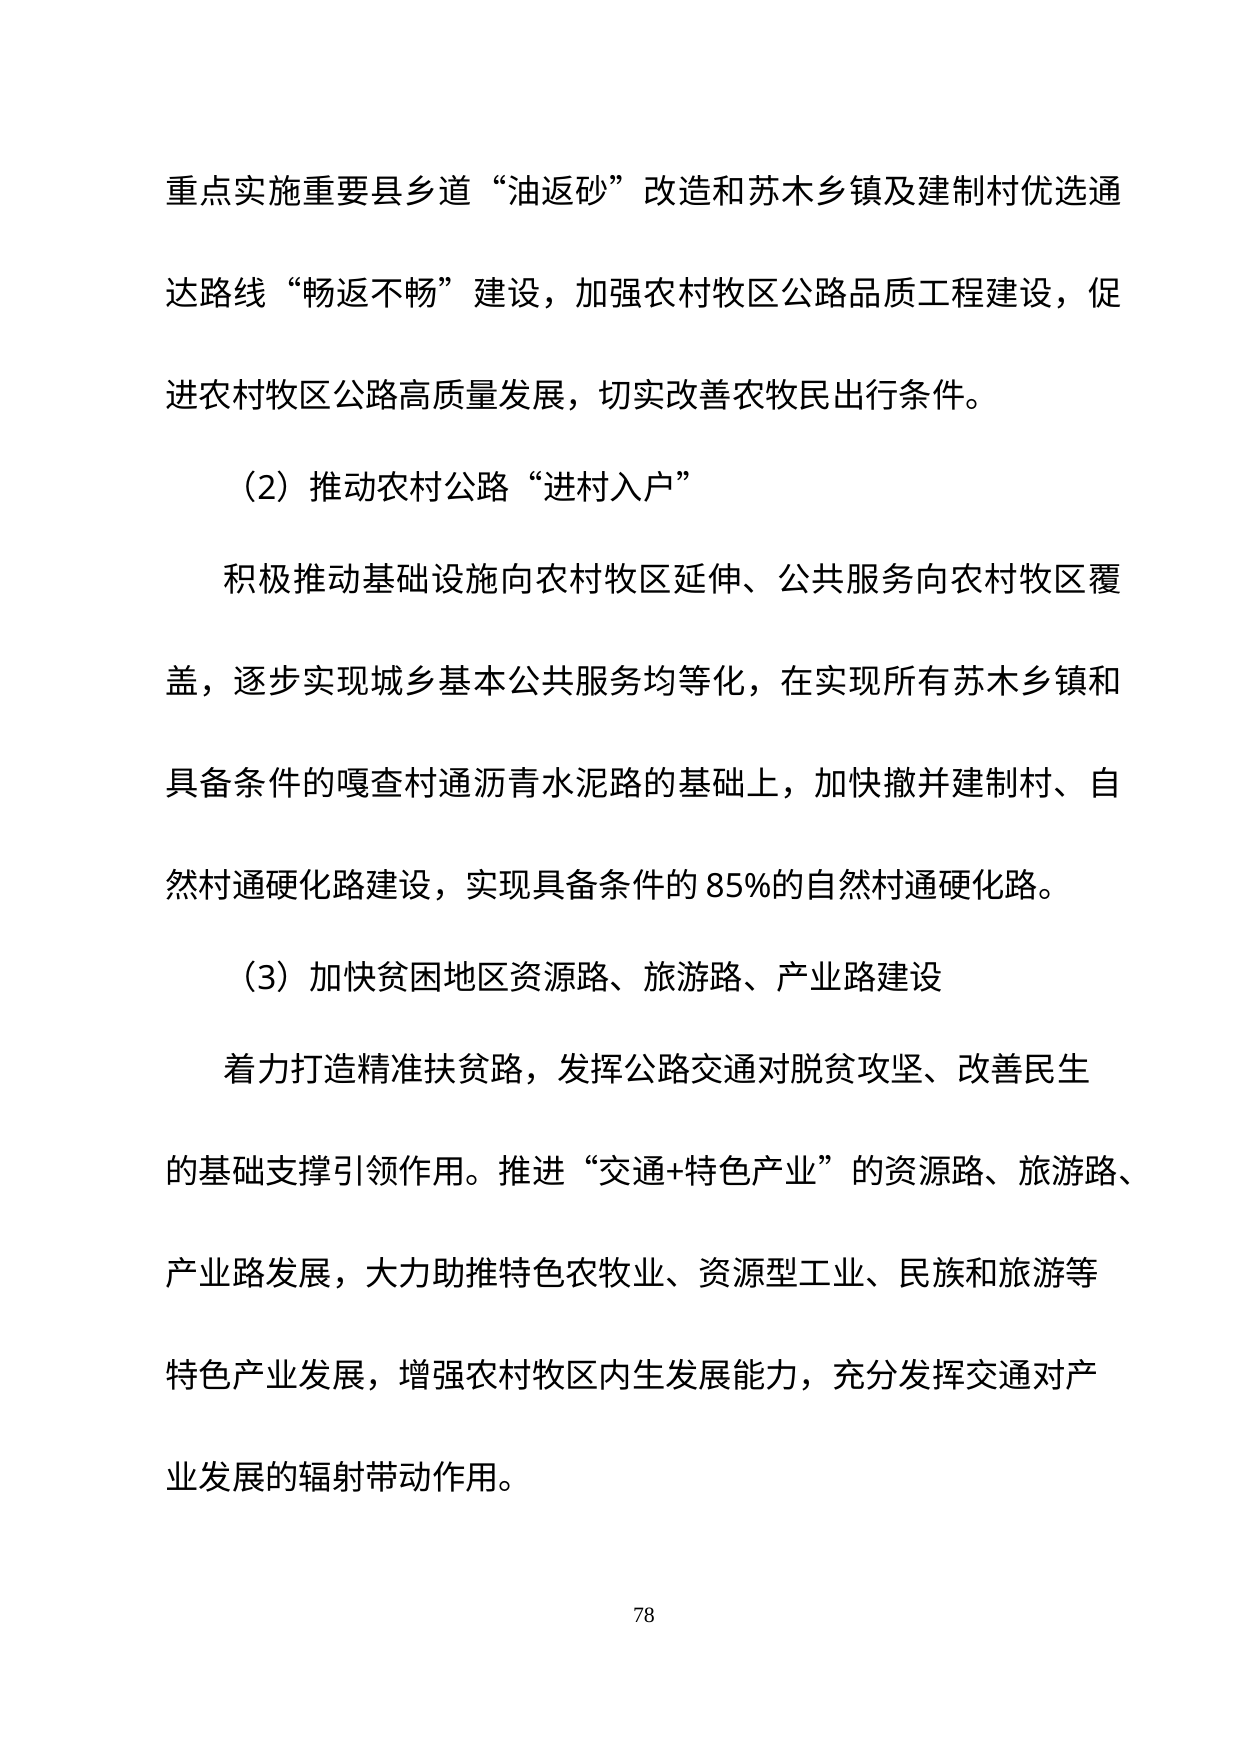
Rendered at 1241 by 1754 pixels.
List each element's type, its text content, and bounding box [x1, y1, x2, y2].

text 着力打造精准扶贫路，发挥公路交通对脱贫攻坚、改善民生的基础支撑引领作用。推进“交通+特色产业”的资源路、旅游路、产业路发展，大力助推特色农牧业、资源型工业、民族和旅游等特色产业发展，增强农村牧区内生发展能力，充分发挥交通对产业发展的辐射带动作用。 [165, 1033, 1122, 1508]
text （3）加快贫困地区资源路、旅游路、产业路建设 [165, 941, 1122, 1009]
text （2）推动农村公路“进村入户” [165, 451, 1122, 519]
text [165, 156, 1122, 427]
text 积极推动基础设施向农村牧区延伸、公共服务向农村牧区覆盖，逐步实现城乡基本公共服务均等化，在实现所有苏木乡镇和具备条件的嘎查村通沥青水泥路的基础上，加快撤并建制村、自然村通硬化路建设，实现具备条件的85%的自然村通硬化路。 [165, 543, 1122, 917]
